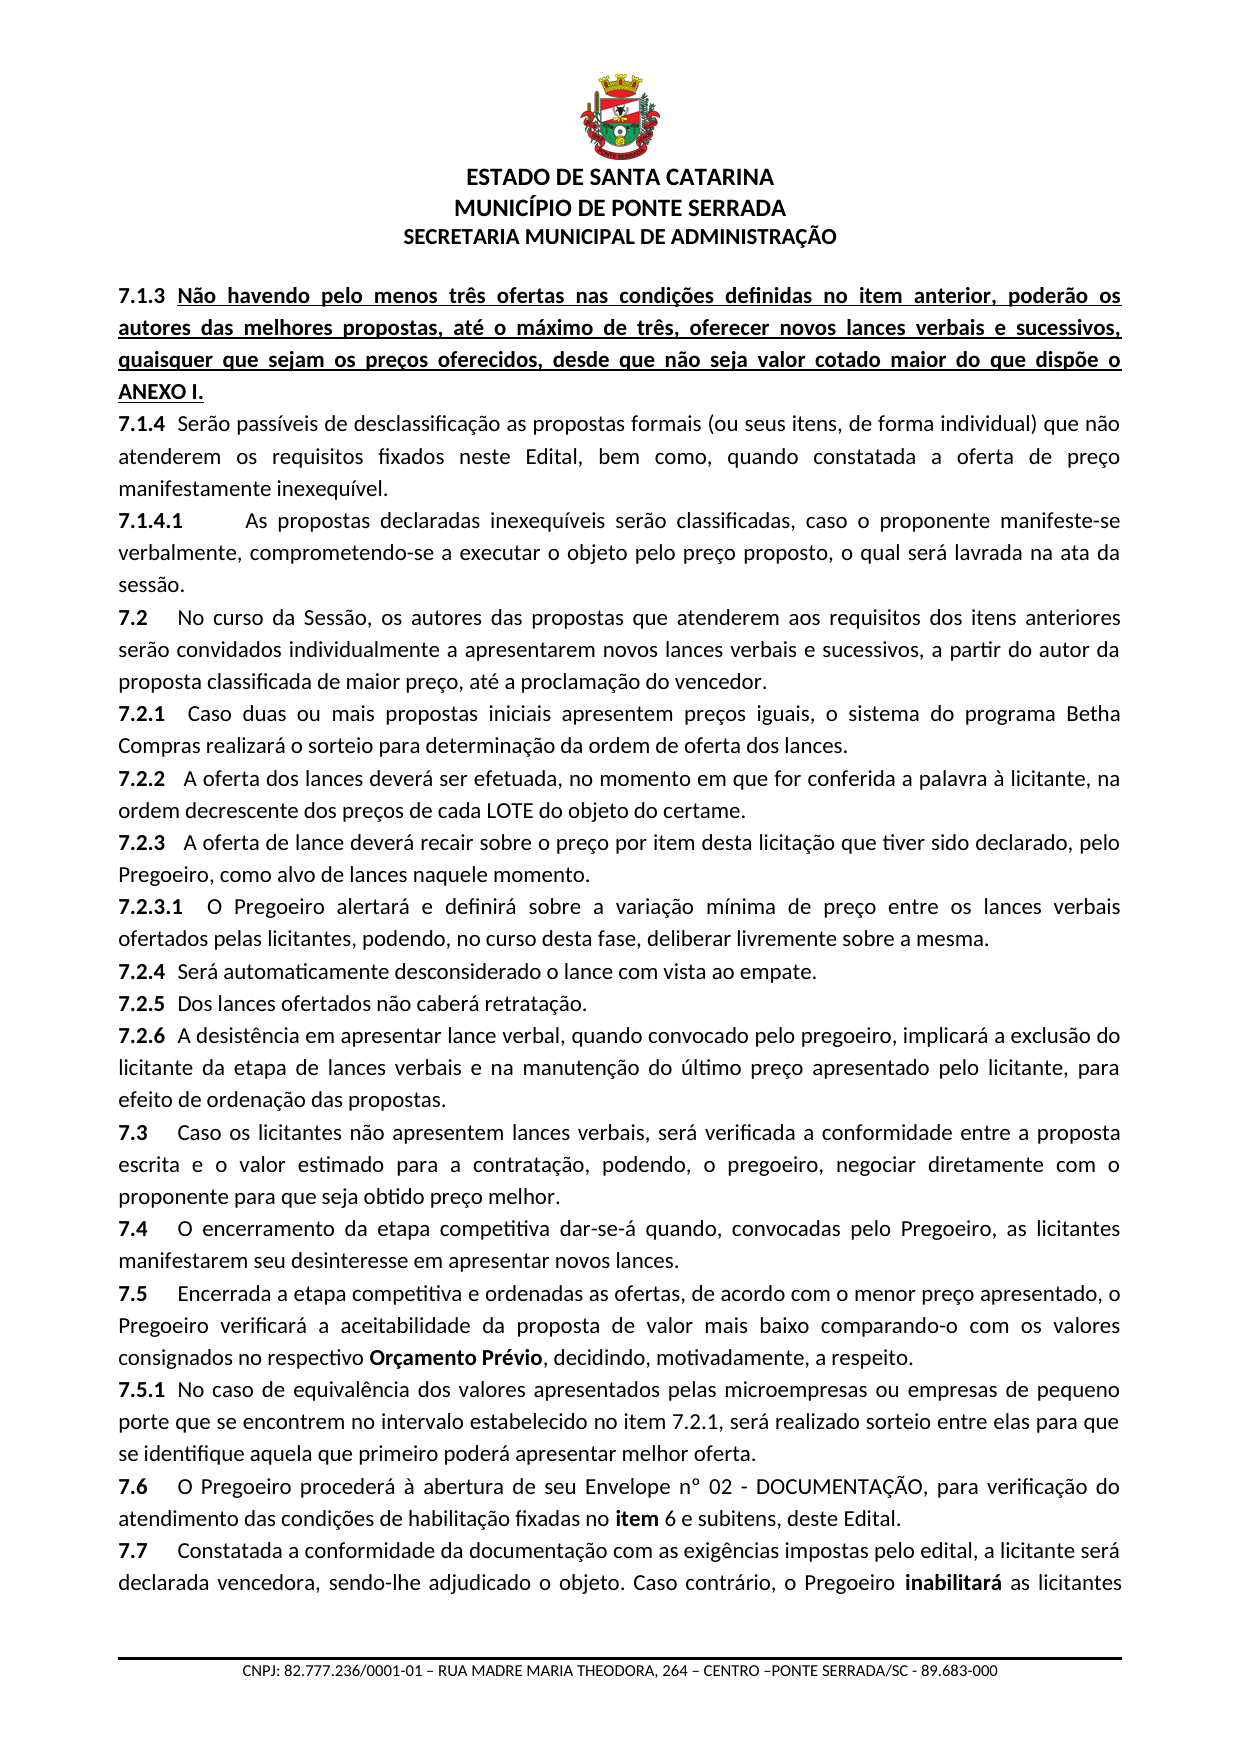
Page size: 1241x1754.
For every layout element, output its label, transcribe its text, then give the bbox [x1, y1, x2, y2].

picture [580, 73, 661, 162]
list O Pregoeiro procederá à abertura de seu Envelope nº 02 - DOCUMENTAÇÃO, para verificação do atendimento das condições de habilitação fixadas no item 6 e subitens, deste Edital. [118, 1472, 1122, 1532]
list Não havendo pelo menos três ofertas nas condições definidas no item anterior, poderão os autores das melhores propostas, até o máximo de três, oferecer novos lances verbais e sucessivos, quaisquer que sejam os preços oferecidos, desde que não seja valor cotado maior do que dispõe o ANEXO I. [118, 339, 1122, 369]
list A oferta dos lances deverá ser efetuada, no momento em que for conferida a palavra à licitante, na ordem decrescente dos preços de cada LOTE do objeto do certame. [118, 764, 1122, 824]
list Não havendo pelo menos três ofertas nas condições definidas no item anterior, poderão os autores das melhores propostas, até o máximo de três, oferecer novos lances verbais e sucessivos, quaisquer que sejam os preços oferecidos, desde que não seja valor cotado maior do que dispõe o ANEXO I. [118, 281, 1122, 337]
list Dos lances ofertados não caberá retratação. [118, 989, 1122, 1017]
list As propostas declaradas inexequíveis serão classificadas, caso o proponente manifeste-se verbalmente, comprometendo-se a executar o objeto pelo preço proposto, o qual será lavrada na ata da sessão. [118, 506, 1122, 598]
list Caso duas ou mais propostas iniciais apresentem preços iguais, o sistema do programa Betha Compras realizará o sorteio para determinação da ordem de oferta dos lances. [118, 699, 1122, 759]
list A desistência em apresentar lance verbal, quando convocado pelo pregoeiro, implicará a exclusão do licitante da etapa de lances verbais e na manutenção do último preço apresentado pelo licitante, para efeito de ordenação das propostas. [118, 1021, 1122, 1113]
list Não havendo pelo menos três ofertas nas condições definidas no item anterior, poderão os autores das melhores propostas, até o máximo de três, oferecer novos lances verbais e sucessivos, quaisquer que sejam os preços oferecidos, desde que não seja valor cotado maior do que dispõe o ANEXO I. [118, 371, 1122, 405]
list No caso de equivalência dos valores apresentados pelas microempresas ou empresas de pequeno porte que se encontrem no intervalo estabelecido no item 7.2.1, será realizado sorteio entre elas para que se identifique aquela que primeiro poderá apresentar melhor oferta. [118, 1375, 1122, 1468]
list Caso os licitantes não apresentem lances verbais, será verificada a conformidade entre a proposta escrita e o valor estimado para a contratação, podendo, o pregoeiro, negociar diretamente com o proponente para que seja obtido preço melhor. [118, 1118, 1122, 1210]
list O encerramento da etapa competitiva dar-se-á quando, convocadas pelo Pregoeiro, as licitantes manifestarem seu desinteresse em apresentar novos lances. [118, 1214, 1122, 1274]
list Serão passíveis de desclassificação as propostas formais (ou seus itens, de forma individual) que não atenderem os requisitos fixados neste Edital, bem como, quando constatada a oferta de preço manifestamente inexequível. [118, 409, 1122, 502]
list Encerrada a etapa competitiva e ordenadas as ofertas, de acordo com o menor preço apresentado, o Pregoeiro verificará a aceitabilidade da proposta de valor mais baixo comparando-o com os valores consignados no respectivo Orçamento Prévio, decidindo, motivadamente, a respeito. [118, 1279, 1122, 1371]
list No curso da Sessão, os autores das propostas que atenderem aos requisitos dos itens anteriores serão convidados individualmente a apresentarem novos lances verbais e sucessivos, a partir do autor da proposta classificada de maior preço, até a proclamação do vencedor. [118, 603, 1122, 695]
list Será automaticamente desconsiderado o lance com vista ao empate. [118, 957, 1122, 985]
list O Pregoeiro alertará e definirá sobre a variação mínima de preço entre os lances verbais ofertados pelas licitantes, podendo, no curso desta fase, deliberar livremente sobre a mesma. [118, 892, 1122, 953]
list A oferta de lance deverá recair sobre o preço por item desta licitação que tiver sido declarado, pelo Pregoeiro, como alvo de lances naquele momento. [118, 828, 1122, 888]
